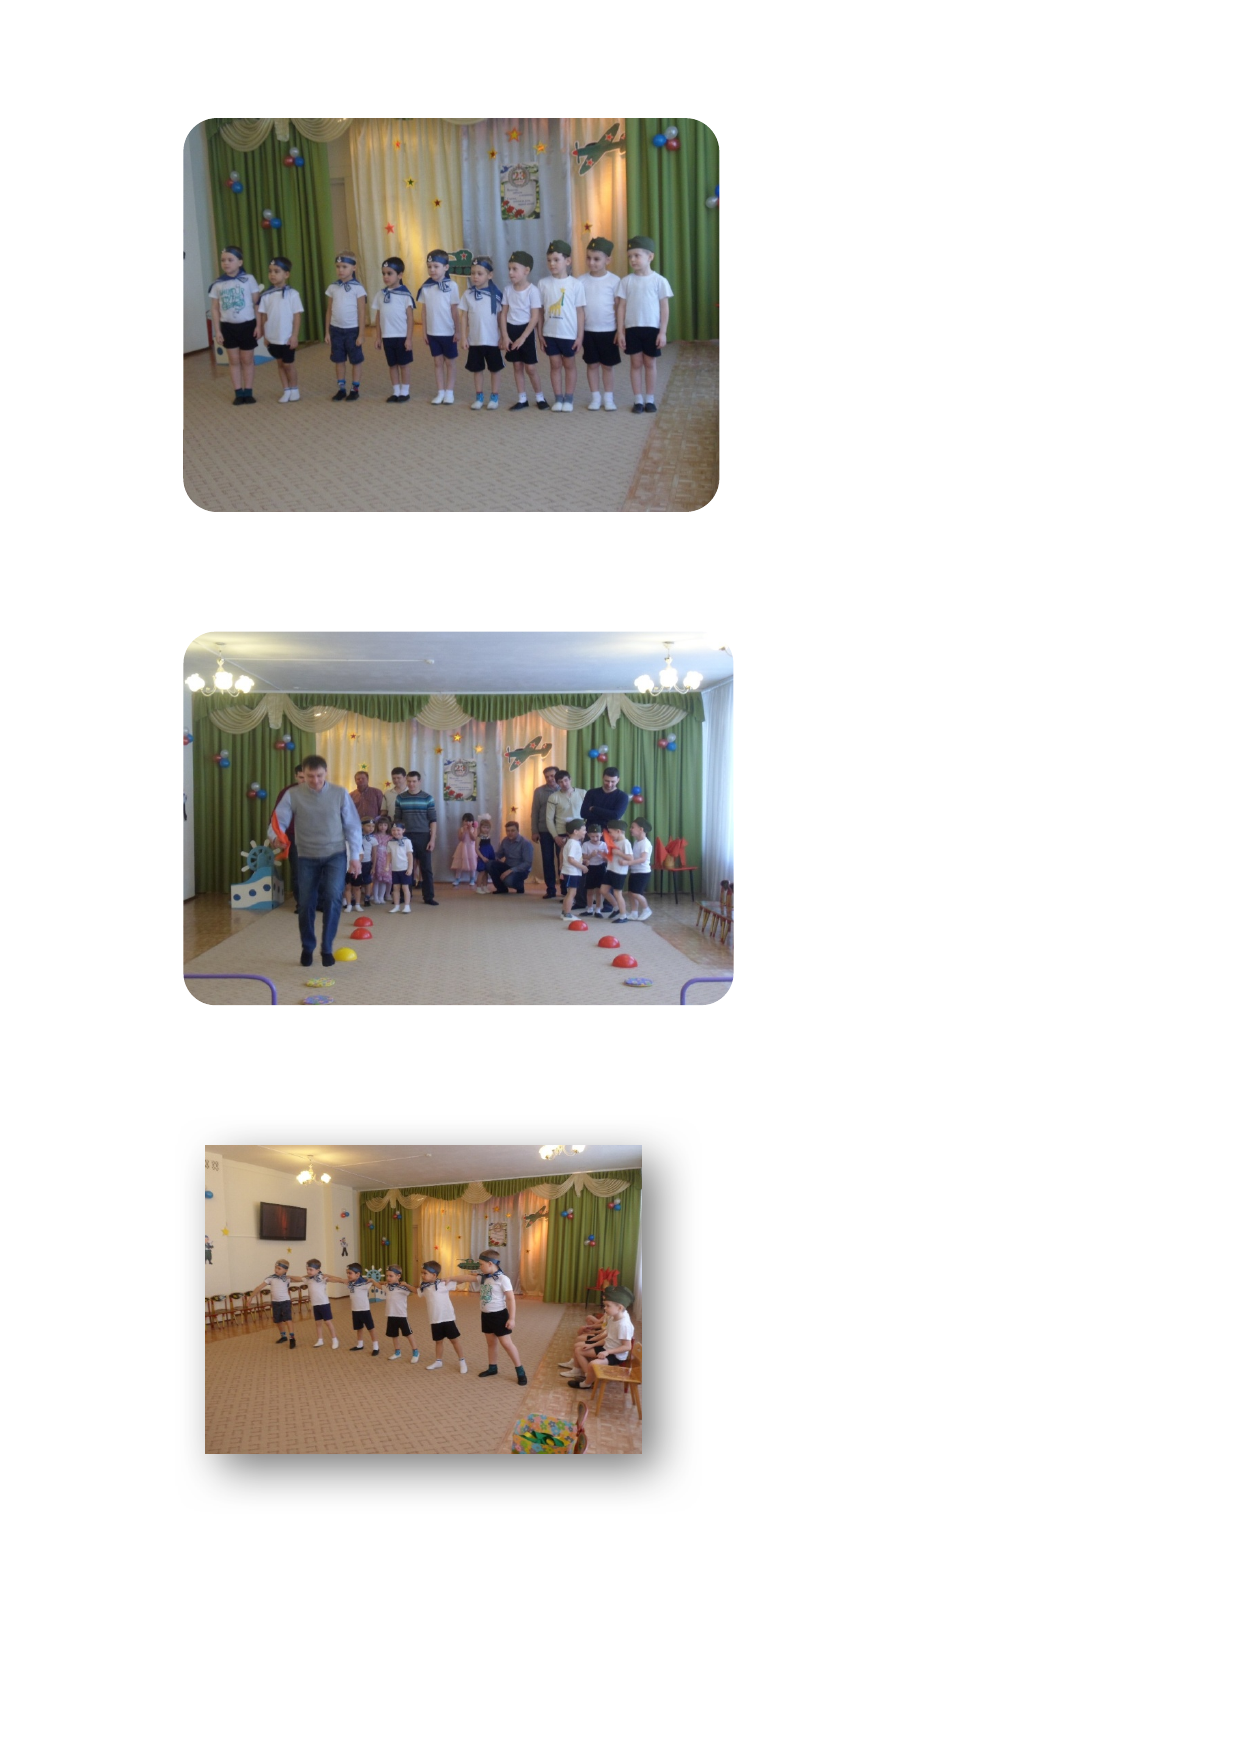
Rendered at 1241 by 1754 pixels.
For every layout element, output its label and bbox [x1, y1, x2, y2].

picture [183, 631, 734, 1006]
picture [183, 118, 720, 512]
picture [205, 1145, 642, 1454]
